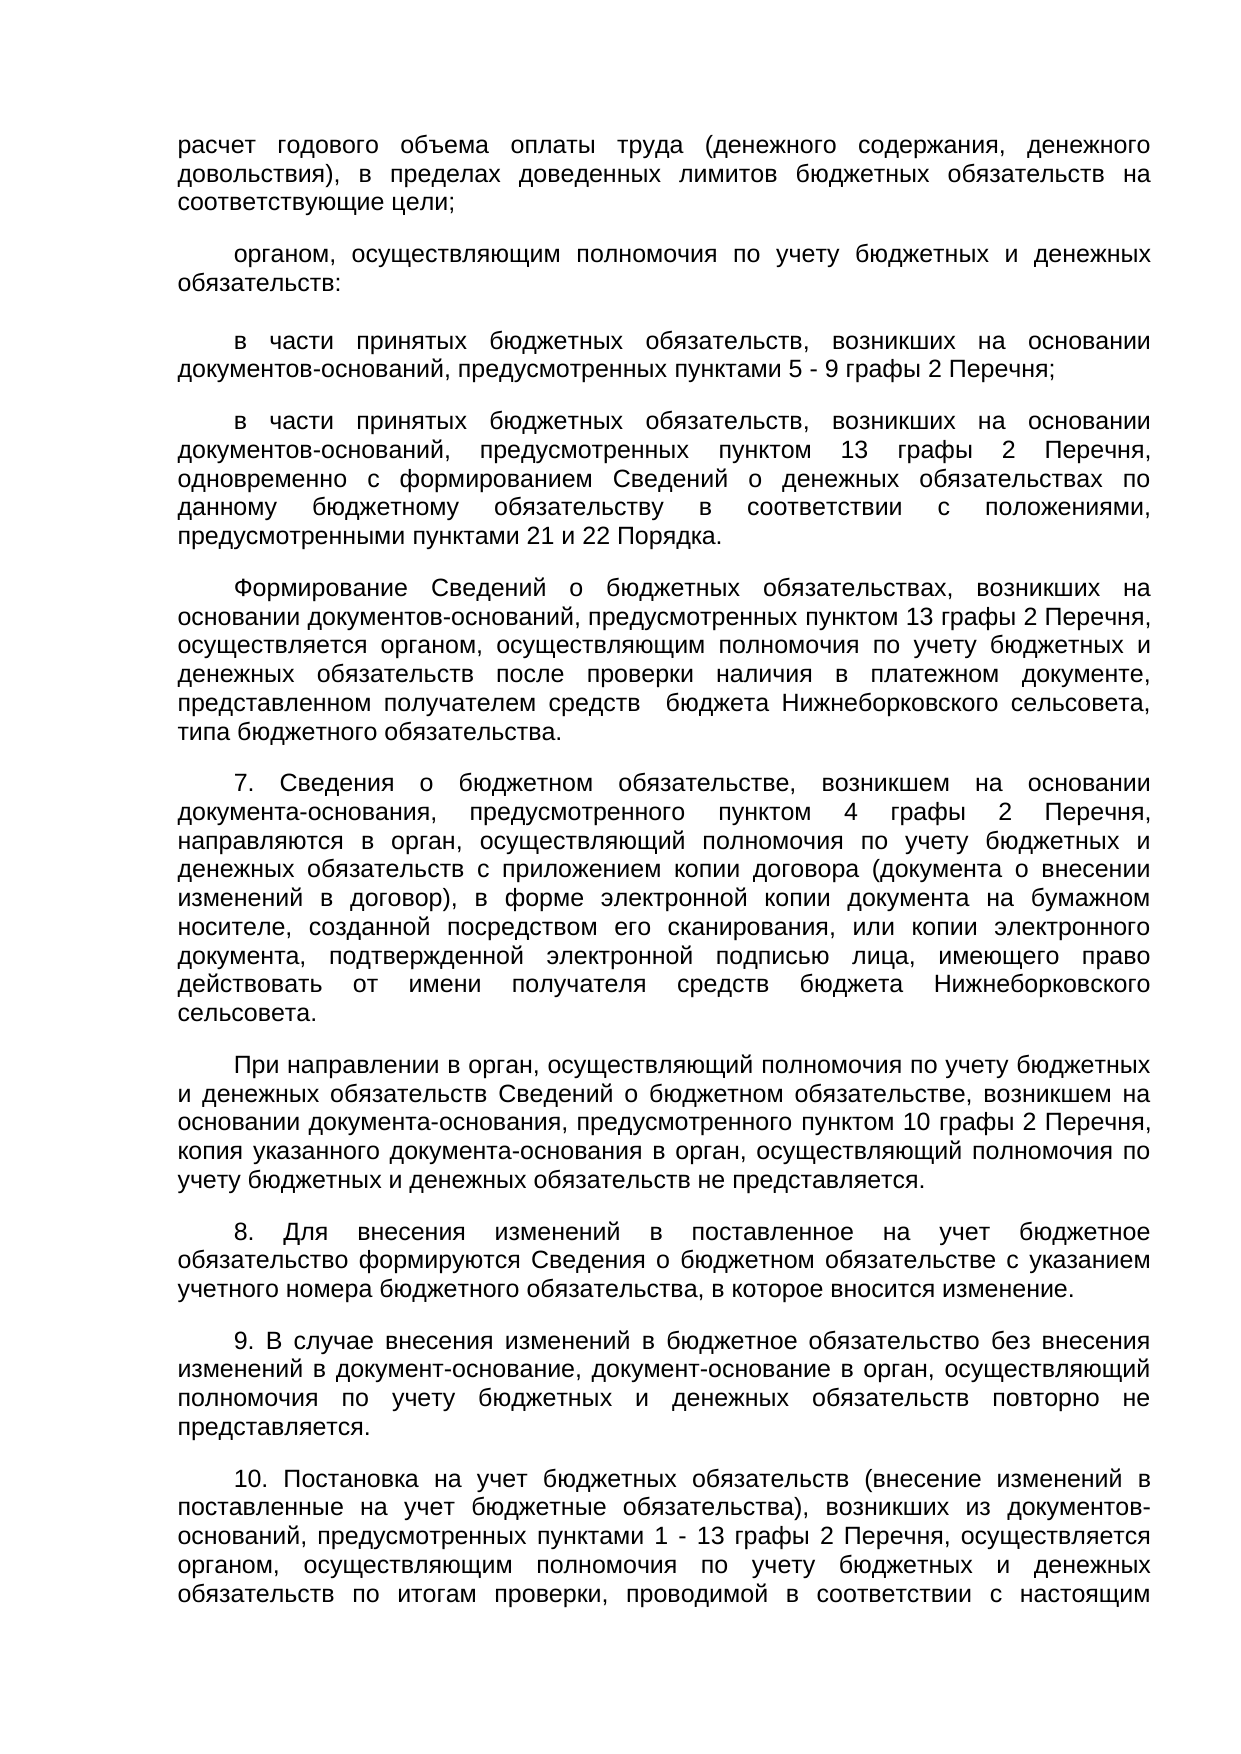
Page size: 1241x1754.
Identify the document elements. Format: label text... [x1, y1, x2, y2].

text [177, 130, 1152, 216]
text 7. Сведения о бюджетном обязательстве, возникшем на основании документа-основания, предусмотренного пунктом 4 графы 2 Перечня, направляются в орган, осуществляющий полномочия по учету бюджетных и денежных обязательств с приложением копии договора (документа о внесении изменений в договор), в форме электронной копии документа на бумажном носителе, созданной посредством его сканирования, или копии электронного документа, подтвержденной электронной подписью лица, имеющего право действовать от имени получателя средств бюджета Нижнеборковского сельсовета. [177, 768, 1152, 1027]
text При направлении в орган, осуществляющий полномочия по учету бюджетных и денежных обязательств Сведений о бюджетном обязательстве, возникшем на основании документа-основания, предусмотренного пунктом 10 графы 2 Перечня, копия указанного документа-основания в орган, осуществляющий полномочия по учету бюджетных и денежных обязательств не представляется. [177, 1050, 1152, 1193]
text органом, осуществляющим полномочия по учету бюджетных и денежных обязательств: [177, 239, 1152, 296]
text 8. Для внесения изменений в поставленное на учет бюджетное обязательство формируются Сведения о бюджетном обязательстве с указанием учетного номера бюджетного обязательства, в которое вносится изменение. [177, 1216, 1152, 1303]
text Формирование Сведений о бюджетных обязательствах, возникших на основании документов-оснований, предусмотренных пунктом 13 графы 2 Перечня, осуществляется органом, осуществляющим полномочия по учету бюджетных и денежных обязательств после проверки наличия в платежном документе, представленном получателем средств бюджета Нижнеборковского сельсовета, типа бюджетного обязательства. [177, 573, 1152, 745]
text в части принятых бюджетных обязательств, возникших на основании документов-оснований, предусмотренных пунктами 5 - 9 графы 2 Перечня; [177, 326, 1152, 383]
text 9. В случае внесения изменений в бюджетное обязательство без внесения изменений в документ-основание, документ-основание в орган, осуществляющий полномочия по учету бюджетных и денежных обязательств повторно не представляется. [177, 1326, 1152, 1441]
text в части принятых бюджетных обязательств, возникших на основании документов-оснований, предусмотренных пунктом 13 графы 2 Перечня, одновременно с формированием Сведений о денежных обязательствах по данному бюджетному обязательству в соответствии с положениями, предусмотренными пунктами 21 и 22 Порядка. [177, 406, 1152, 550]
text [177, 1463, 1152, 1607]
